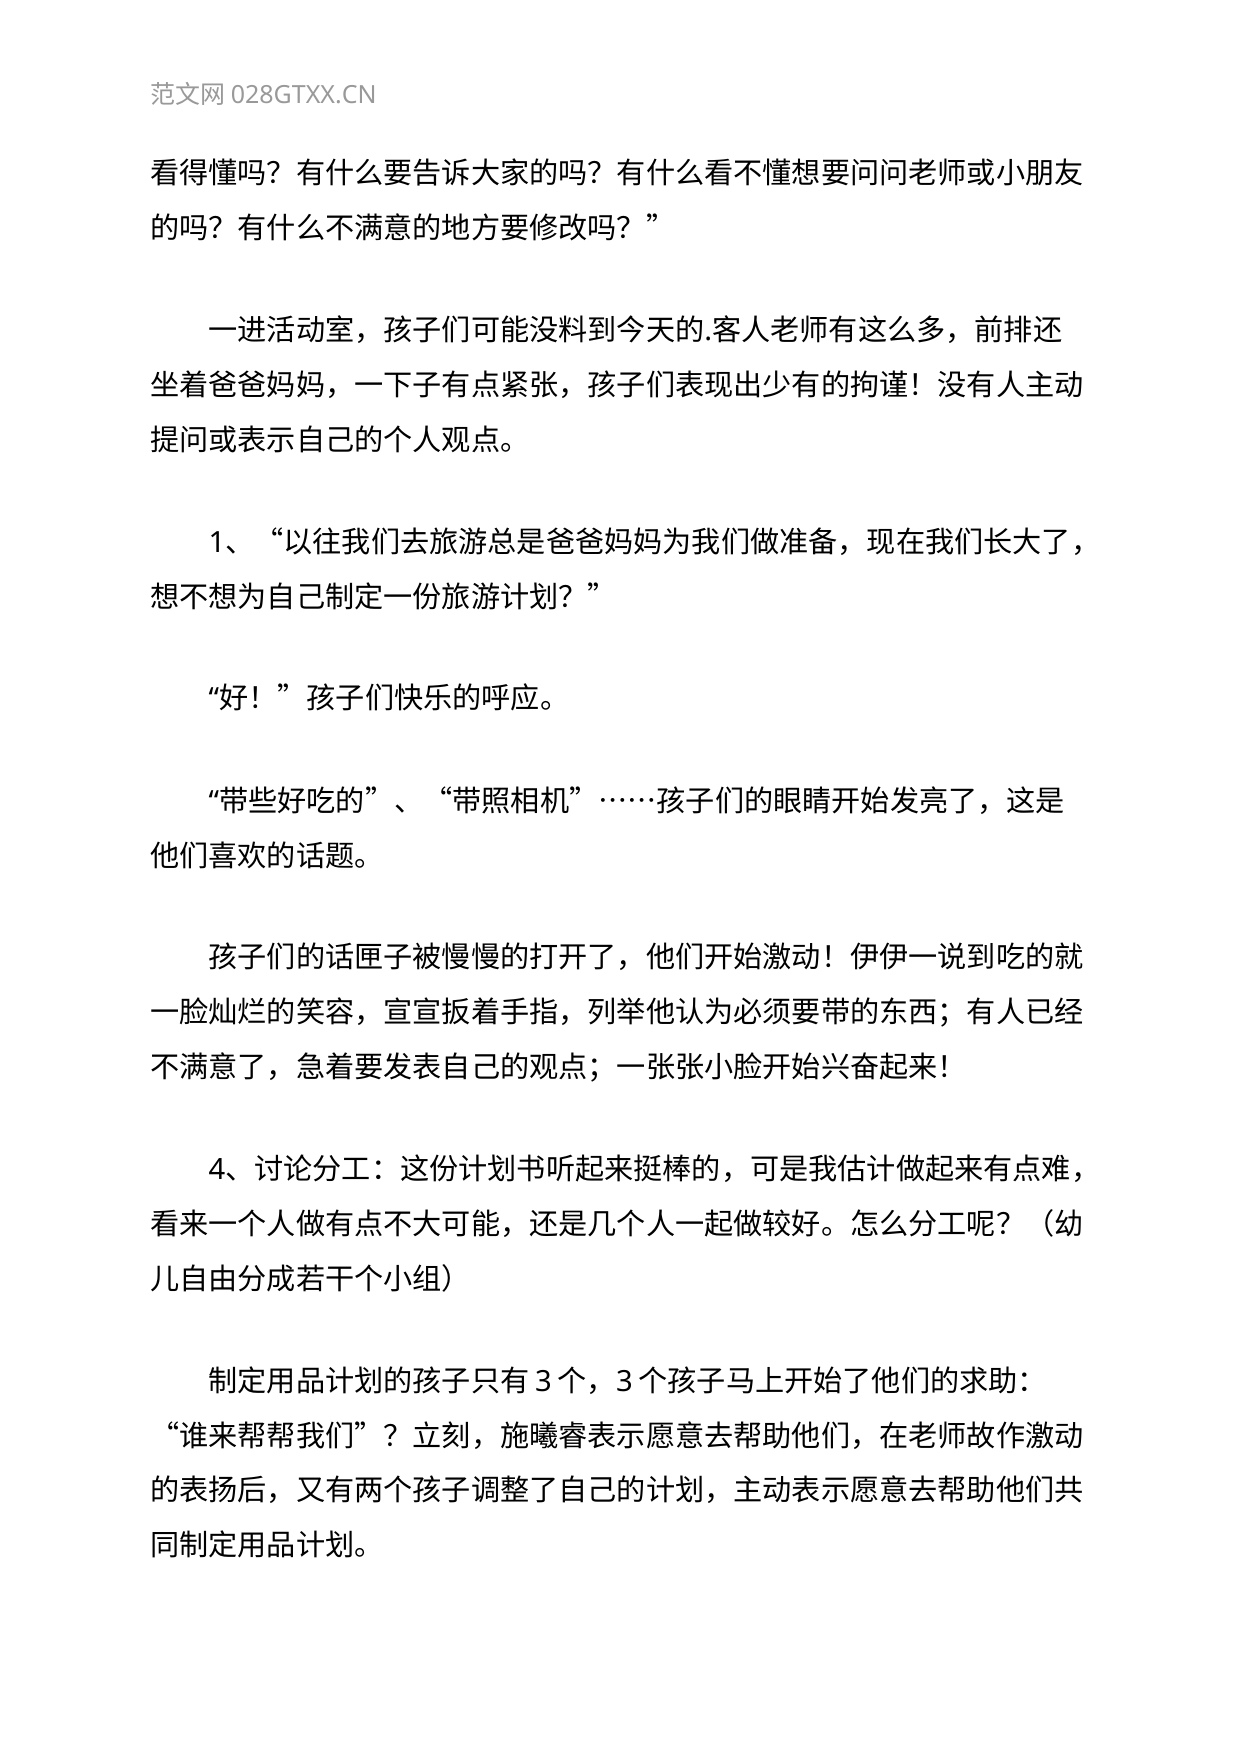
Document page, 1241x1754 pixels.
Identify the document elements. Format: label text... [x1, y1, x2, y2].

text 4、讨论分工：这份计划书听起来挺棒的，可是我估计做起来有点难，看来一个人做有点不大可能，还是几个人一起做较好。怎么分工呢？（幼儿自由分成若干个小组） [150, 1145, 1090, 1298]
text “带些好吃的”、“带照相机”……孩子们的眼睛开始发亮了，这是他们喜欢的话题。 [150, 777, 1090, 874]
text 孩子们的话匣子被慢慢的打开了，他们开始激动！伊伊一说到吃的就一脸灿烂的笑容，宣宣扳着手指，列举他认为必须要带的东西；有人已经不满意了，急着要发表自己的观点；一张张小脸开始兴奋起来！ [150, 934, 1090, 1086]
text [150, 150, 1090, 247]
text “好！”孩子们快乐的呼应。 [150, 675, 1090, 717]
text 1、“以往我们去旅游总是爸爸妈妈为我们做准备，现在我们长大了，想不想为自己制定一份旅游计划？” [150, 518, 1090, 616]
text 制定用品计划的孩子只有3个，3个孩子马上开始了他们的求助：“谁来帮帮我们”？立刻，施曦睿表示愿意去帮助他们，在老师故作激动的表扬后，又有两个孩子调整了自己的计划，主动表示愿意去帮助他们共同制定用品计划。 [150, 1357, 1090, 1564]
text 一进活动室，孩子们可能没料到今天的.客人老师有这么多，前排还坐着爸爸妈妈，一下子有点紧张，孩子们表现出少有的拘谨！没有人主动提问或表示自己的个人观点。 [150, 307, 1090, 459]
